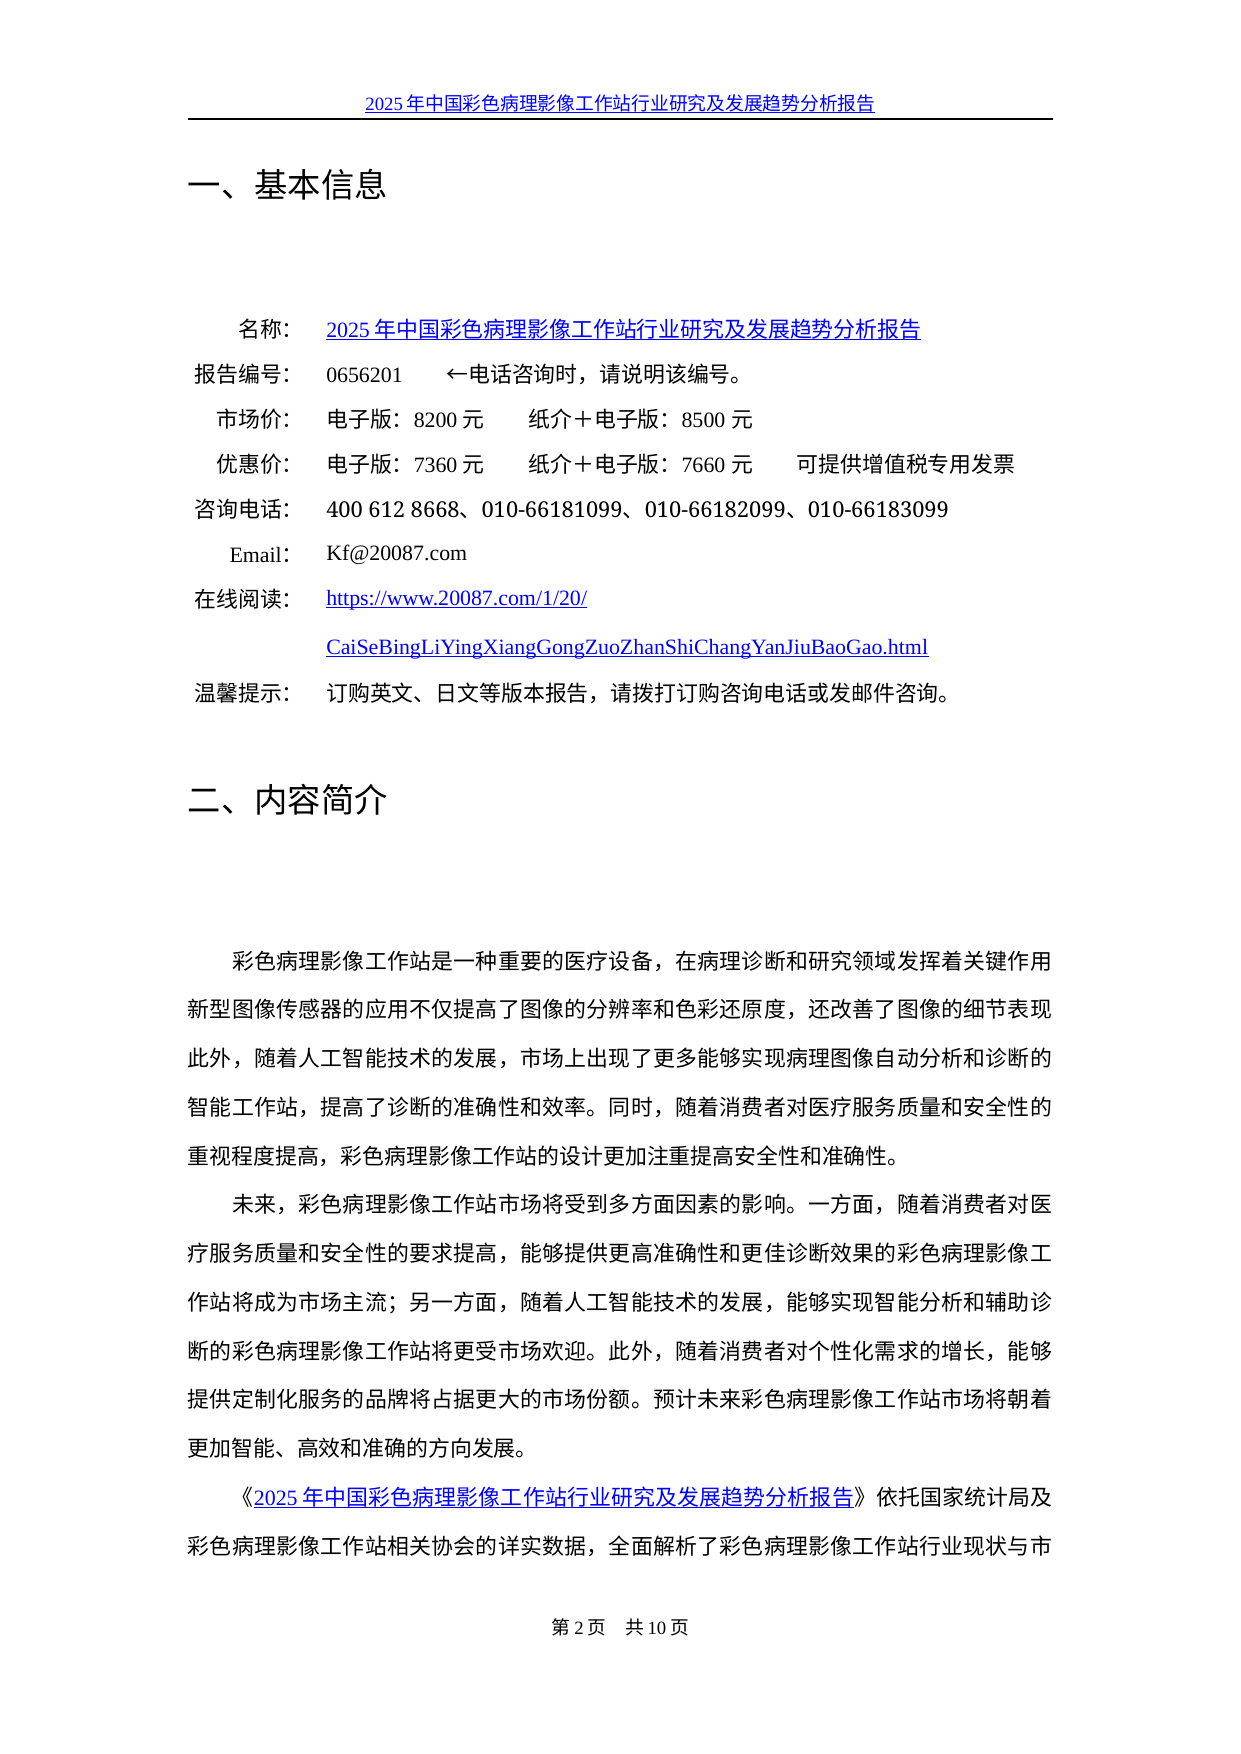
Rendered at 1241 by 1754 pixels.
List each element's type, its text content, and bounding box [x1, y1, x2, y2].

table_header 2025年中国彩色病理影像工作站行业研究及发展趋势分析报告 [315, 312, 1073, 357]
table_cell 在线阅读： [167, 582, 315, 675]
title 二、内容简介 [187, 766, 1053, 831]
table_cell 咨询电话： [167, 492, 315, 537]
table_cell 订购英文、日文等版本报告，请拨打订购咨询电话或发邮件咨询。 [315, 675, 1073, 720]
table_cell Kf@20087.com [315, 537, 1073, 582]
table_cell 温馨提示： [167, 675, 315, 720]
table_cell [315, 582, 1073, 675]
table_header 名称： [167, 312, 315, 357]
table_cell Email： [167, 537, 315, 582]
table_cell 市场价： [167, 402, 315, 447]
table_cell 报告编号： [167, 357, 315, 402]
table_cell 400 612 8668、010-66181099、010-66182099、010-66183099 [315, 492, 1073, 537]
table_cell 电子版：8200 元 纸介＋电子版：8500 元 [315, 402, 1073, 447]
table_cell 电子版：7360 元 纸介＋电子版：7660 元 可提供增值税专用发票 [315, 447, 1073, 492]
table_cell 优惠价： [167, 447, 315, 492]
title 一、基本信息 [187, 150, 1053, 215]
table_cell 0656201 ←电话咨询时，请说明该编号。 [315, 357, 1073, 402]
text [187, 943, 1053, 1561]
